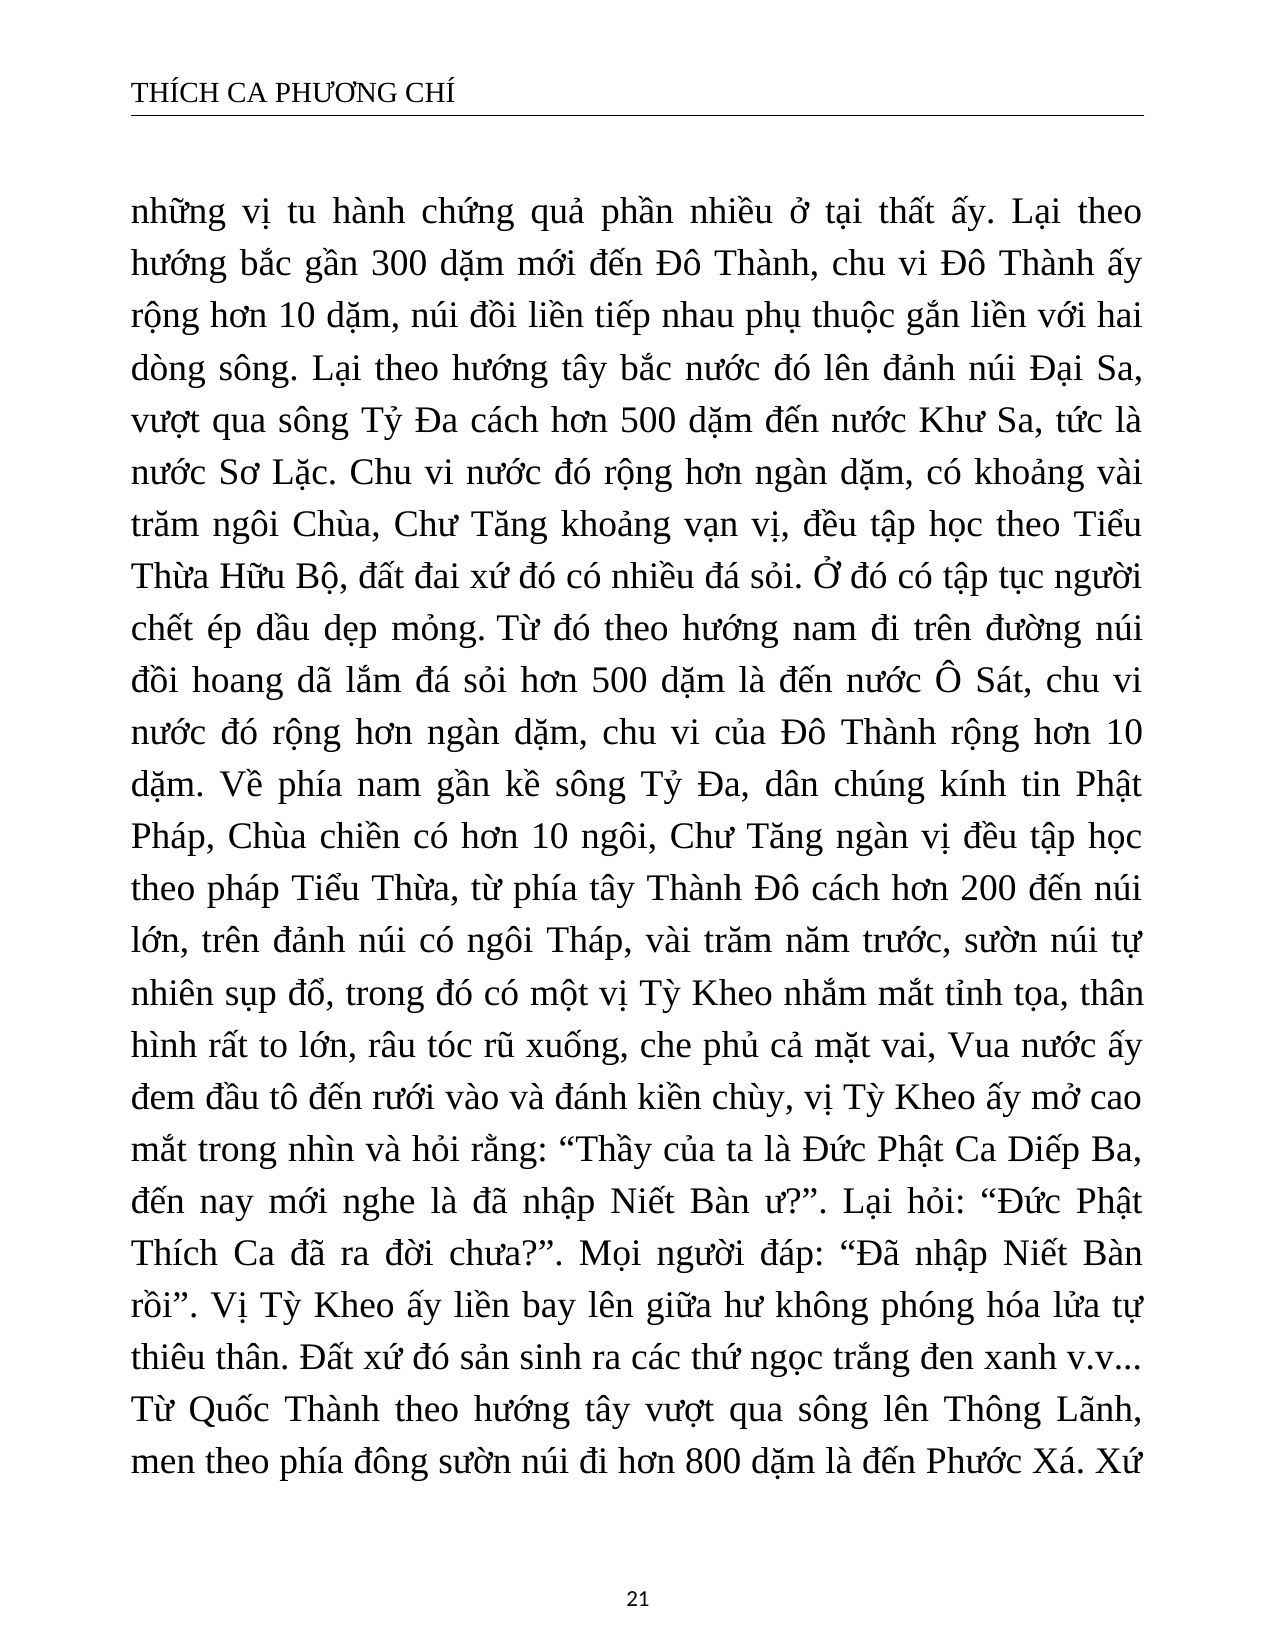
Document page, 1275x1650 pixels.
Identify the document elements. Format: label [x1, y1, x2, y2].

text [131, 182, 1144, 1484]
